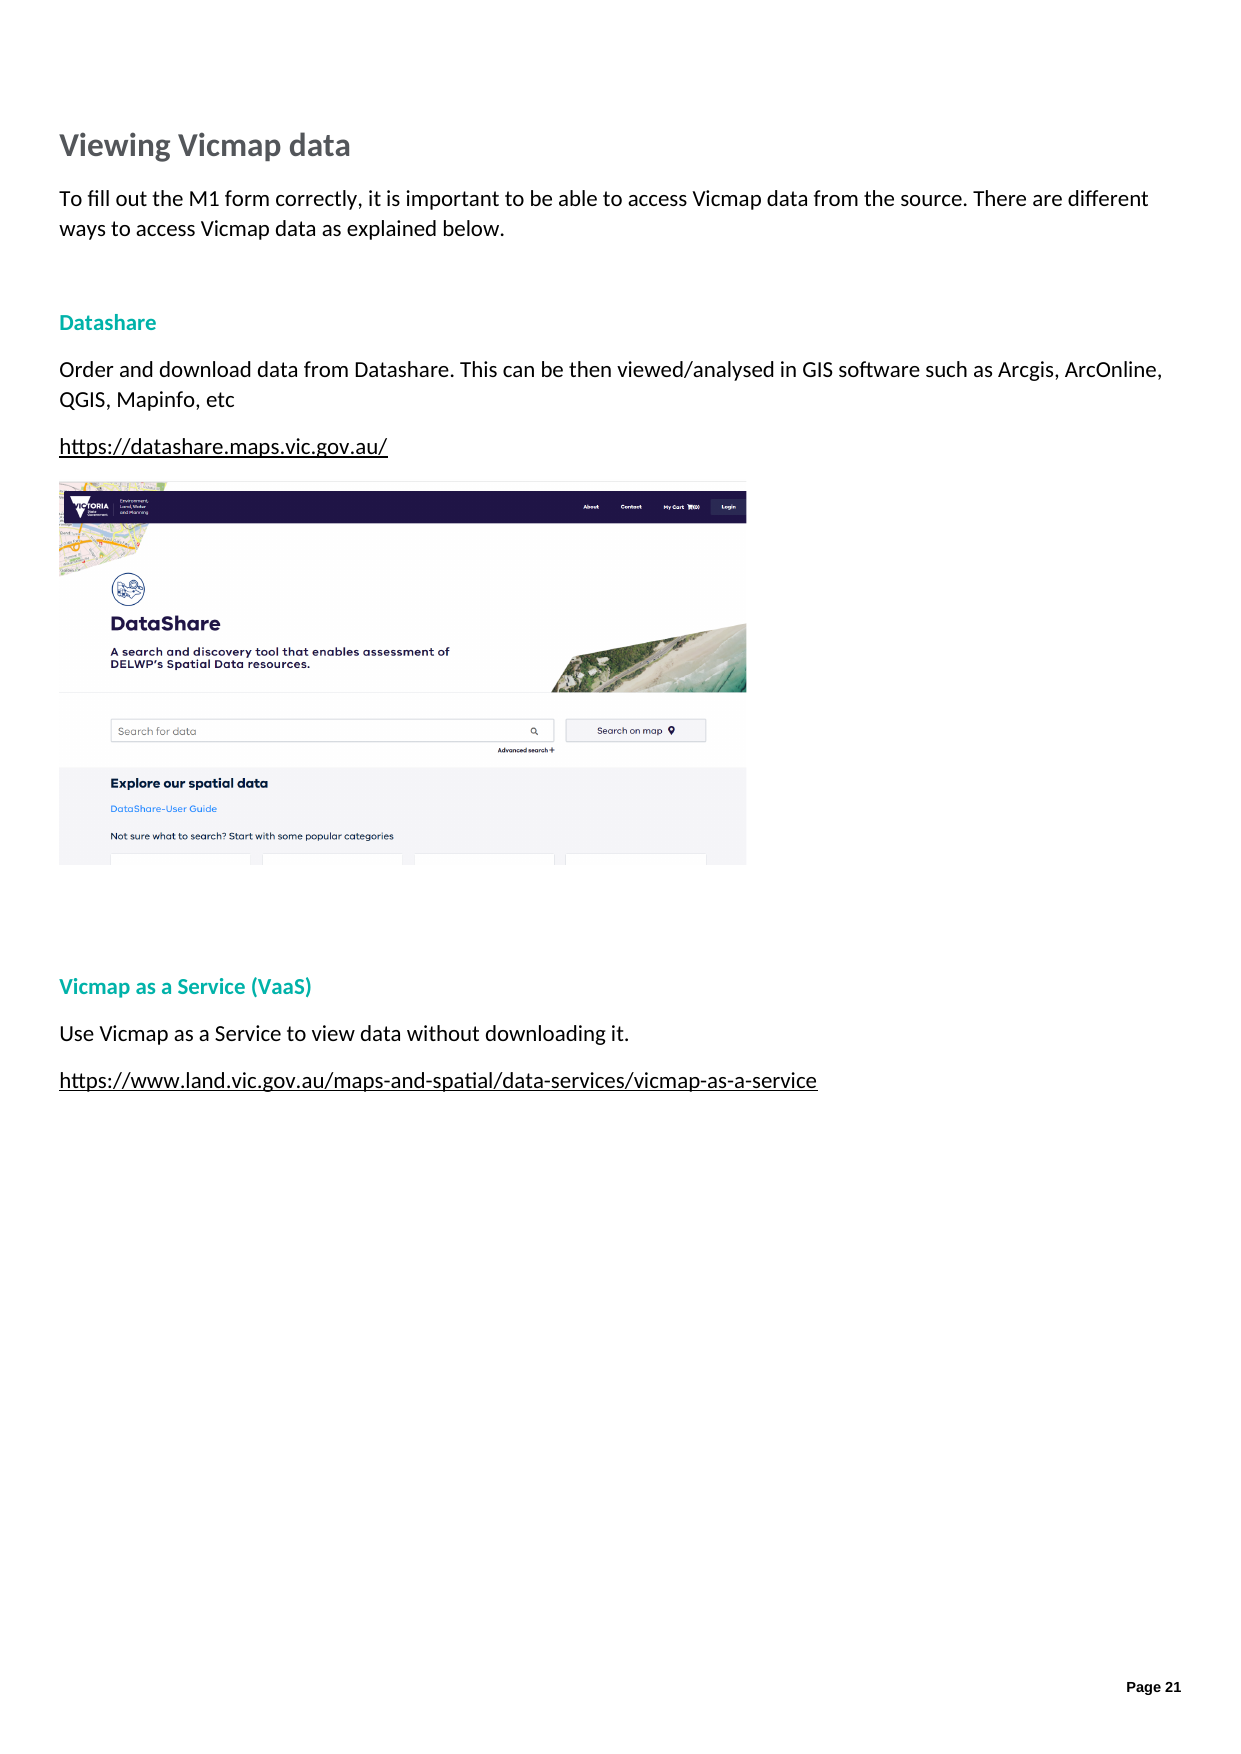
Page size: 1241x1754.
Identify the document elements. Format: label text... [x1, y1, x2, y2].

text Viewing Vicmap data [59, 124, 1181, 164]
text https://www.land.vic.gov.au/maps-and-spatial/data-services/vicmap-as-a-service [59, 1066, 1181, 1094]
text Use Vicmap as a Service to view data without downloading it. [59, 1019, 1181, 1047]
text Vicmap as a Service (VaaS) [59, 972, 1181, 1000]
text Order and download data from Datashare. This can be then viewed/analysed in GIS software such as Arcgis, ArcOnline, QGIS, Mapinfo, etc [59, 355, 1181, 413]
text Datashare [59, 308, 1181, 336]
text https://datashare.maps.vic.gov.au/ [59, 432, 1181, 460]
picture [59, 479, 747, 865]
text To fill out the M1 form correctly, it is important to be able to access Vicmap data from the source. There are different ways to access Vicmap data as explained below. [59, 184, 1181, 242]
